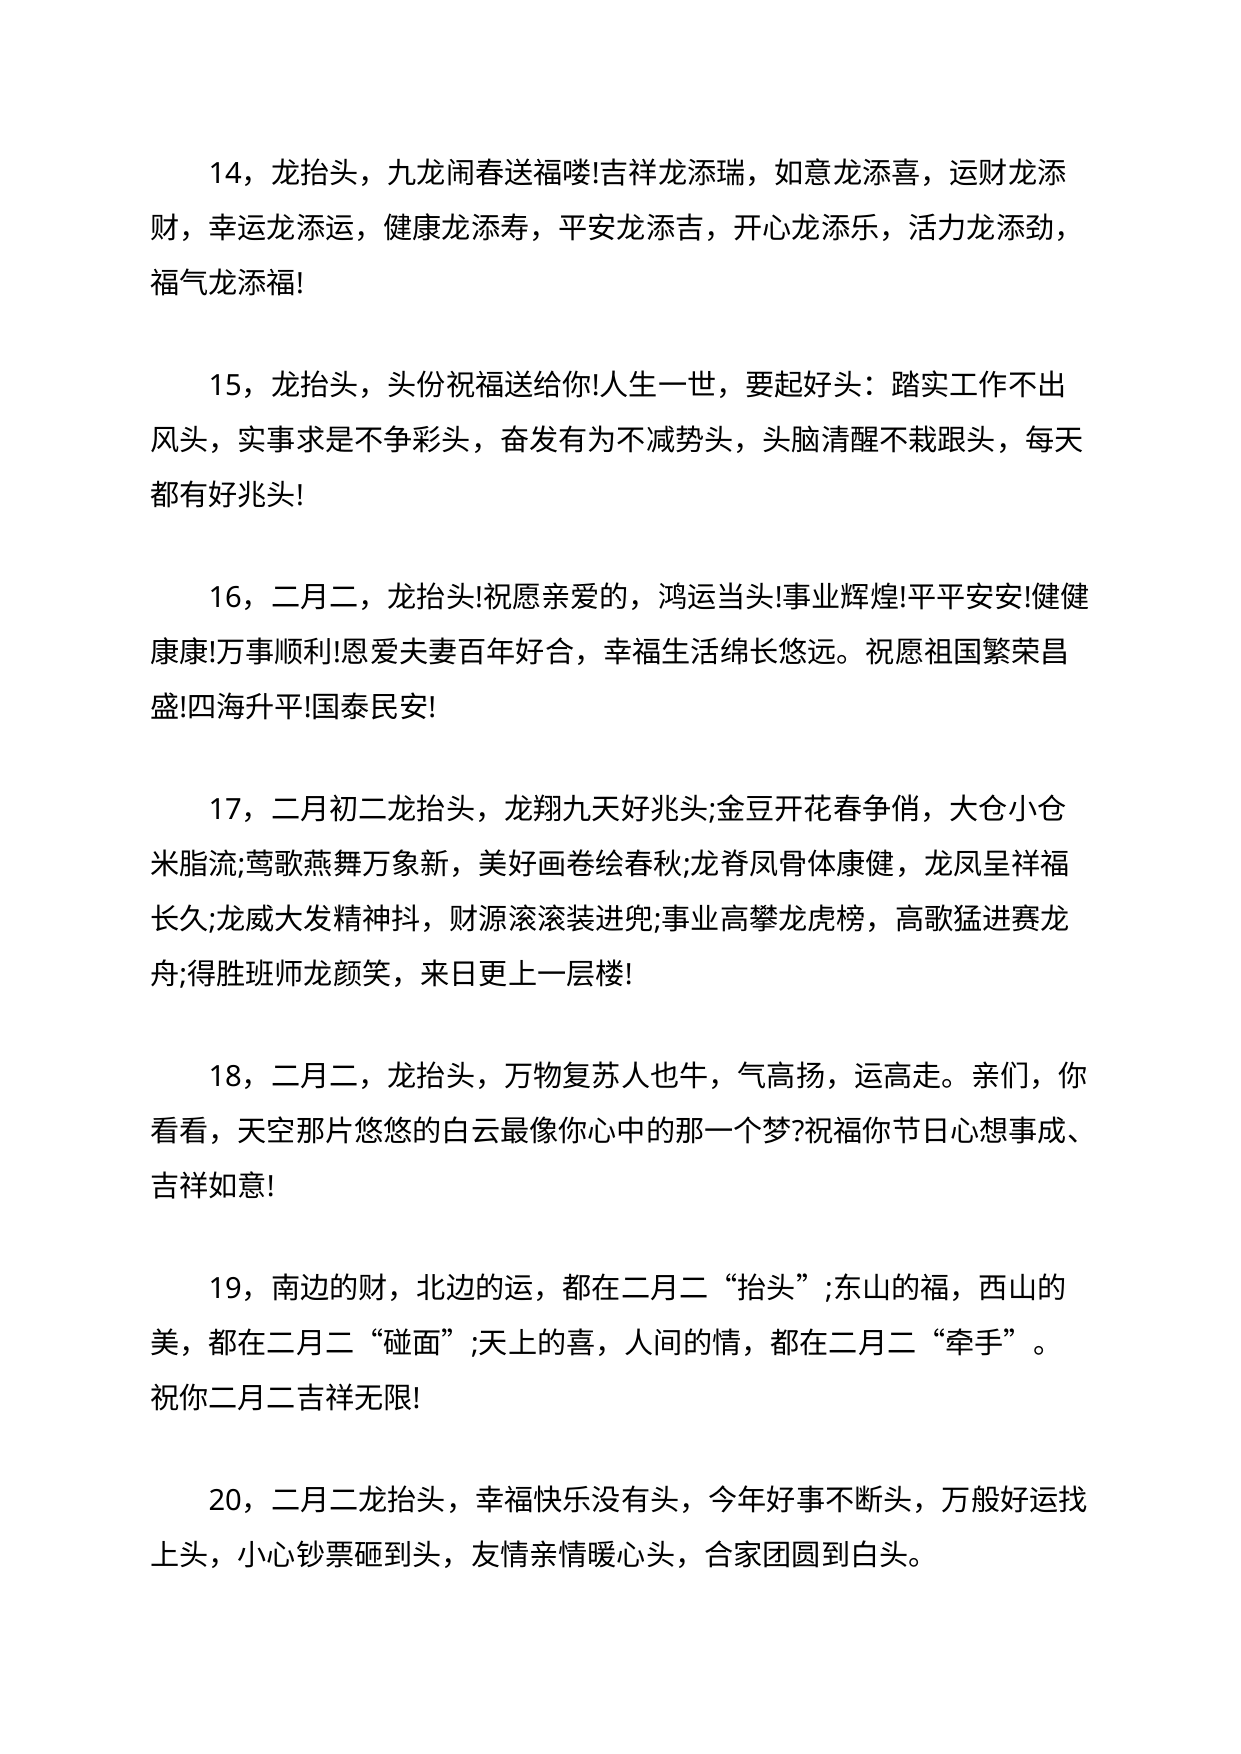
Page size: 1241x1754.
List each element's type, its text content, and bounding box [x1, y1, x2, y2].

text 14，龙抬头，九龙闹春送福喽!吉祥龙添瑞，如意龙添喜，运财龙添财，幸运龙添运，健康龙添寿，平安龙添吉，开心龙添乐，活力龙添劲，福气龙添福! [150, 150, 1090, 302]
text 19，南边的财，北边的运，都在二月二“抬头”;东山的福，西山的美，都在二月二“碰面”;天上的喜，人间的情，都在二月二“牵手”。祝你二月二吉祥无限! [150, 1265, 1090, 1417]
text 18，二月二，龙抬头，万物复苏人也牛，气高扬，运高走。亲们，你看看，天空那片悠悠的白云最像你心中的那一个梦?祝福你节日心想事成、吉祥如意! [150, 1053, 1090, 1205]
text 16，二月二，龙抬头!祝愿亲爱的，鸿运当头!事业辉煌!平平安安!健健康康!万事顺利!恩爱夫妻百年好合，幸福生活绵长悠远。祝愿祖国繁荣昌盛!四海升平!国泰民安! [150, 574, 1090, 726]
text 17，二月初二龙抬头，龙翔九天好兆头;金豆开花春争俏，大仓小仓米脂流;莺歌燕舞万象新，美好画卷绘春秋;龙脊凤骨体康健，龙凤呈祥福长久;龙威大发精神抖，财源滚滚装进兜;事业高攀龙虎榜，高歌猛进赛龙舟;得胜班师龙颜笑，来日更上一层楼! [150, 786, 1090, 993]
text 20，二月二龙抬头，幸福快乐没有头，今年好事不断头，万般好运找上头，小心钞票砸到头，友情亲情暖心头，合家团圆到白头。 [150, 1477, 1090, 1574]
text 15，龙抬头，头份祝福送给你!人生一世，要起好头：踏实工作不出风头，实事求是不争彩头，奋发有为不减势头，头脑清醒不栽跟头，每天都有好兆头! [150, 362, 1090, 514]
